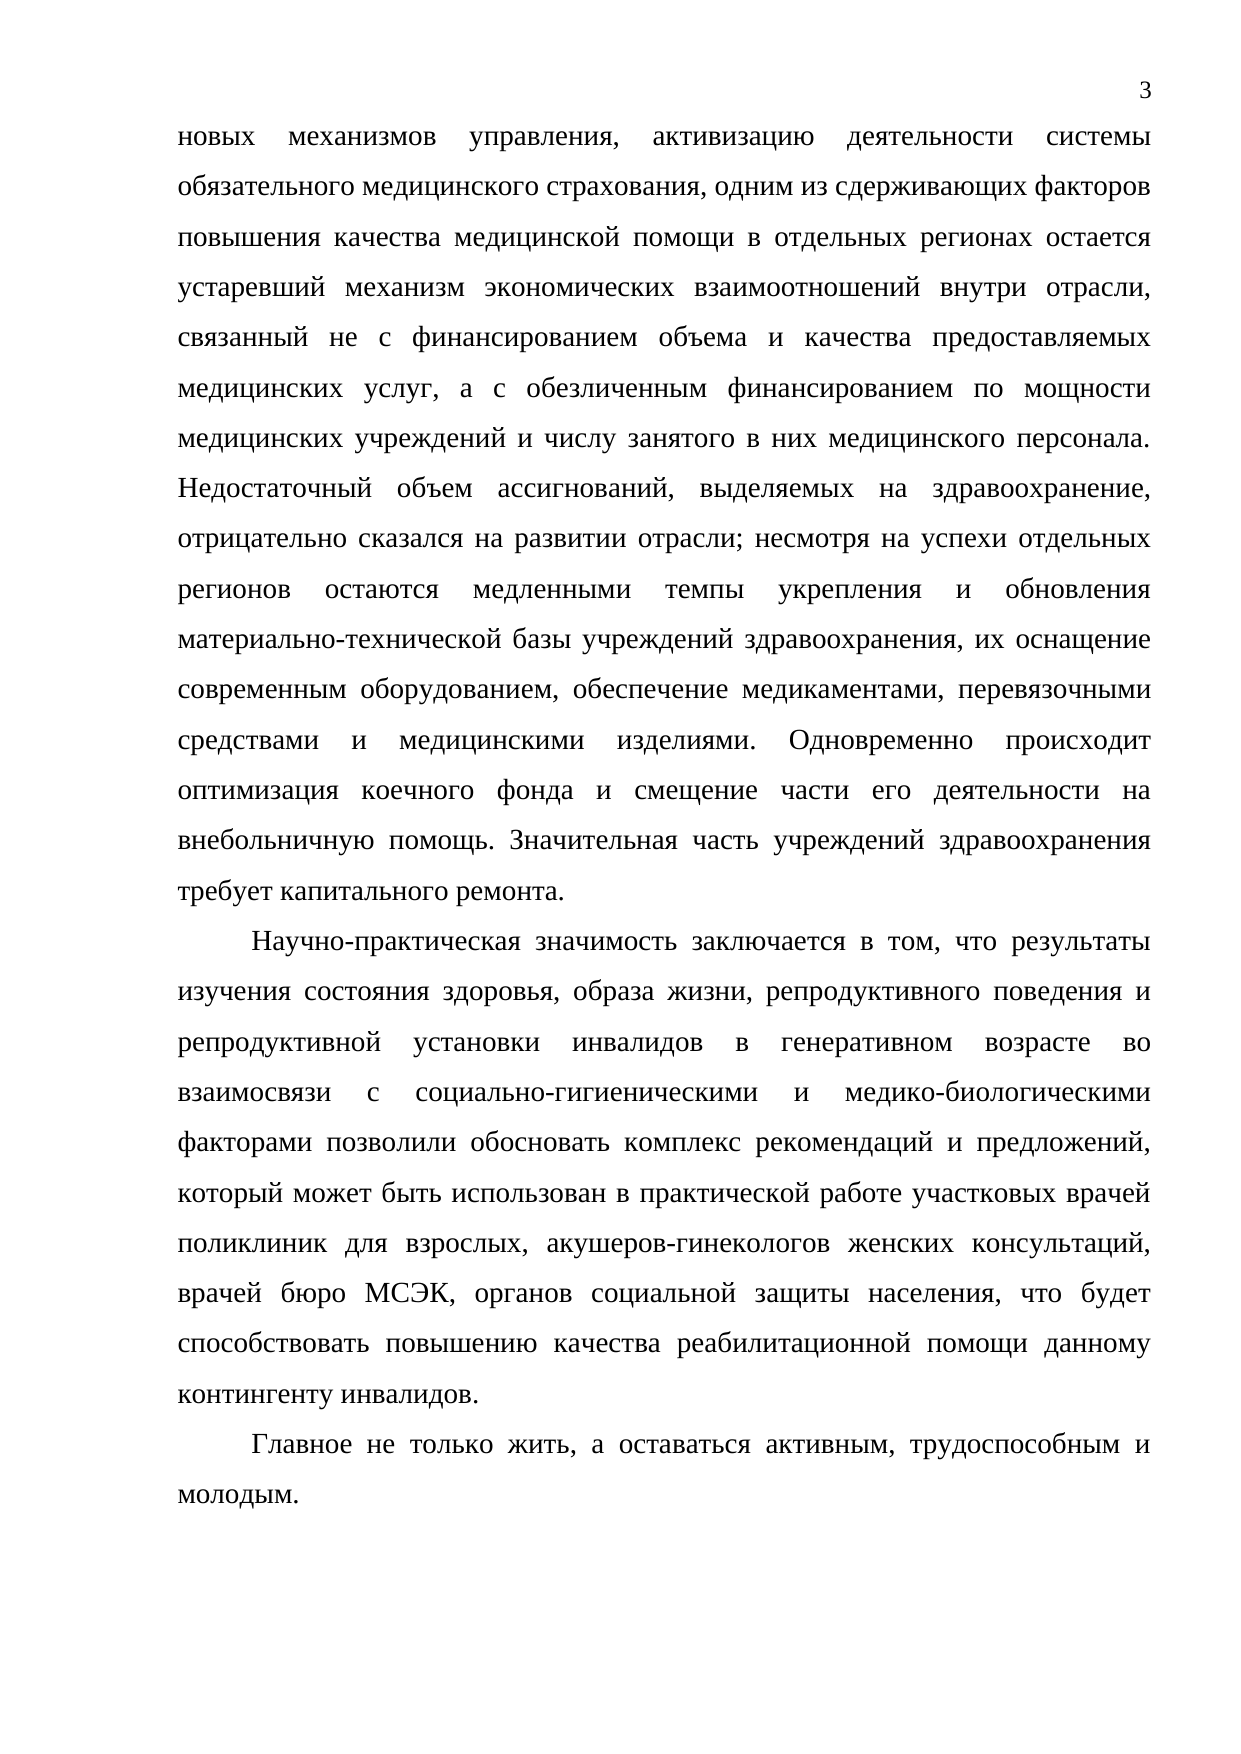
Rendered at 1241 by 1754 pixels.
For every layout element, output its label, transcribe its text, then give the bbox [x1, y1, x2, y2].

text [177, 118, 1152, 906]
text Главное не только жить, а оставаться активным, трудоспособным и молодым. [177, 1426, 1152, 1510]
text Научно-практическая значимость заключается в том, что результаты изучения состояния здоровья, образа жизни, репродуктивного поведения и репродуктивной установки инвалидов в генеративном возрасте во взаимосвязи с социально-гигиеническими и медико-биологическими факторами позволили обосновать комплекс рекомендаций и предложений, который может быть использован в практической работе участковых врачей поликлиник для взрослых, акушеров-гинекологов женских консультаций, врачей бюро МСЭК, органов социальной защиты населения, что будет способствовать повышению качества реабилитационной помощи данному контингенту инвалидов. [177, 923, 1152, 1409]
